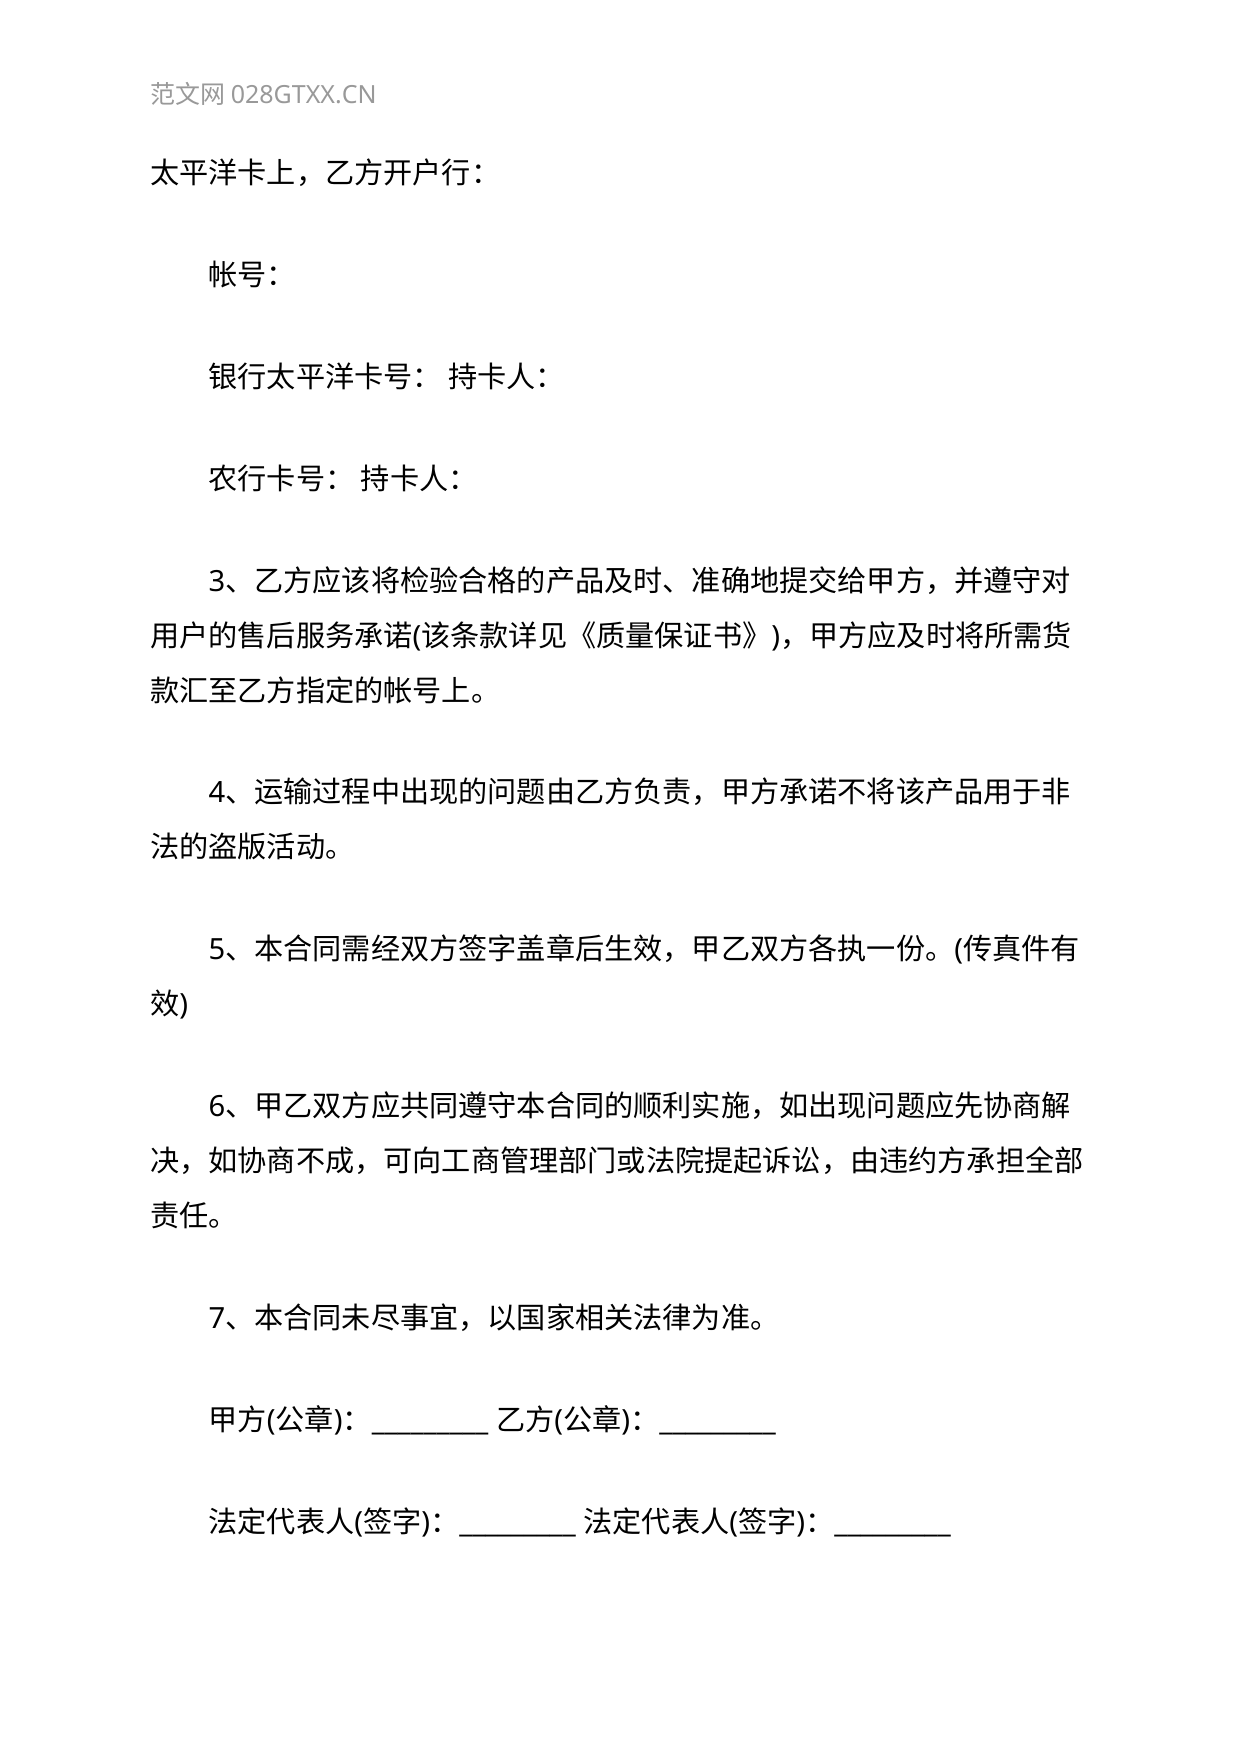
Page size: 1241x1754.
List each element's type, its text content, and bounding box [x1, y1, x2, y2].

text 帐号： [150, 252, 1090, 294]
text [150, 150, 1090, 192]
text 甲方(公章)：_________ 乙方(公章)：_________ [150, 1396, 1090, 1439]
text 6、甲乙双方应共同遵守本合同的顺利实施，如出现问题应先协商解决，如协商不成，可向工商管理部门或法院提起诉讼，由违约方承担全部责任。 [150, 1083, 1090, 1235]
text 4、运输过程中出现的问题由乙方负责，甲方承诺不将该产品用于非法的盗版活动。 [150, 769, 1090, 866]
text 7、本合同未尽事宜，以国家相关法律为准。 [150, 1294, 1090, 1337]
text 农行卡号： 持卡人： [150, 455, 1090, 498]
text 5、本合同需经双方签字盖章后生效，甲乙双方各执一份。(传真件有效) [150, 926, 1090, 1023]
text 3、乙方应该将检验合格的产品及时、准确地提交给甲方，并遵守对用户的售后服务承诺(该条款详见《质量保证书》)，甲方应及时将所需货款汇至乙方指定的帐号上。 [150, 557, 1090, 709]
text 银行太平洋卡号： 持卡人： [150, 353, 1090, 396]
text 法定代表人(签字)：_________ 法定代表人(签字)：_________ [150, 1498, 1090, 1541]
